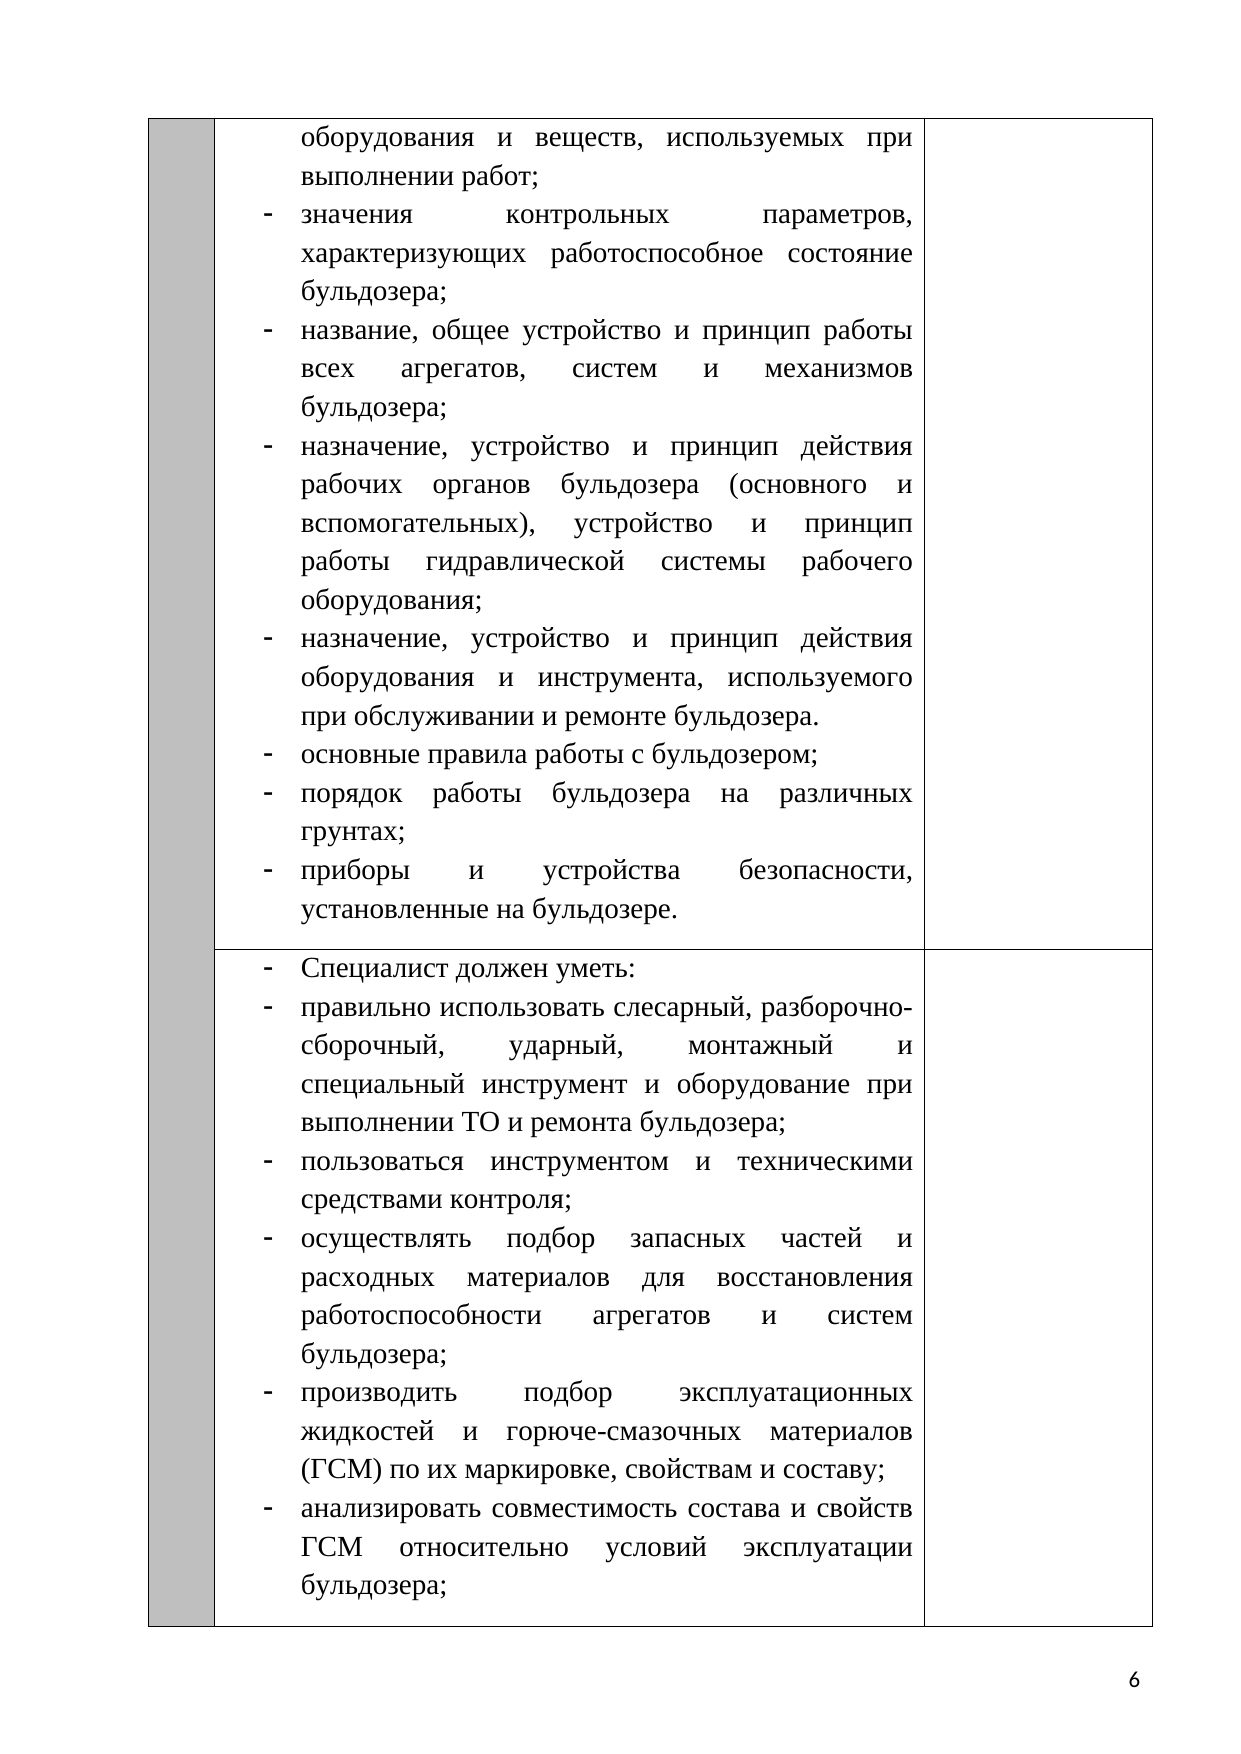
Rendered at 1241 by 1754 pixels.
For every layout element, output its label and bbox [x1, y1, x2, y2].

table_cell [215, 950, 924, 1626]
table_cell [215, 119, 924, 949]
table_cell [925, 119, 1152, 949]
table_cell [925, 950, 1152, 1626]
